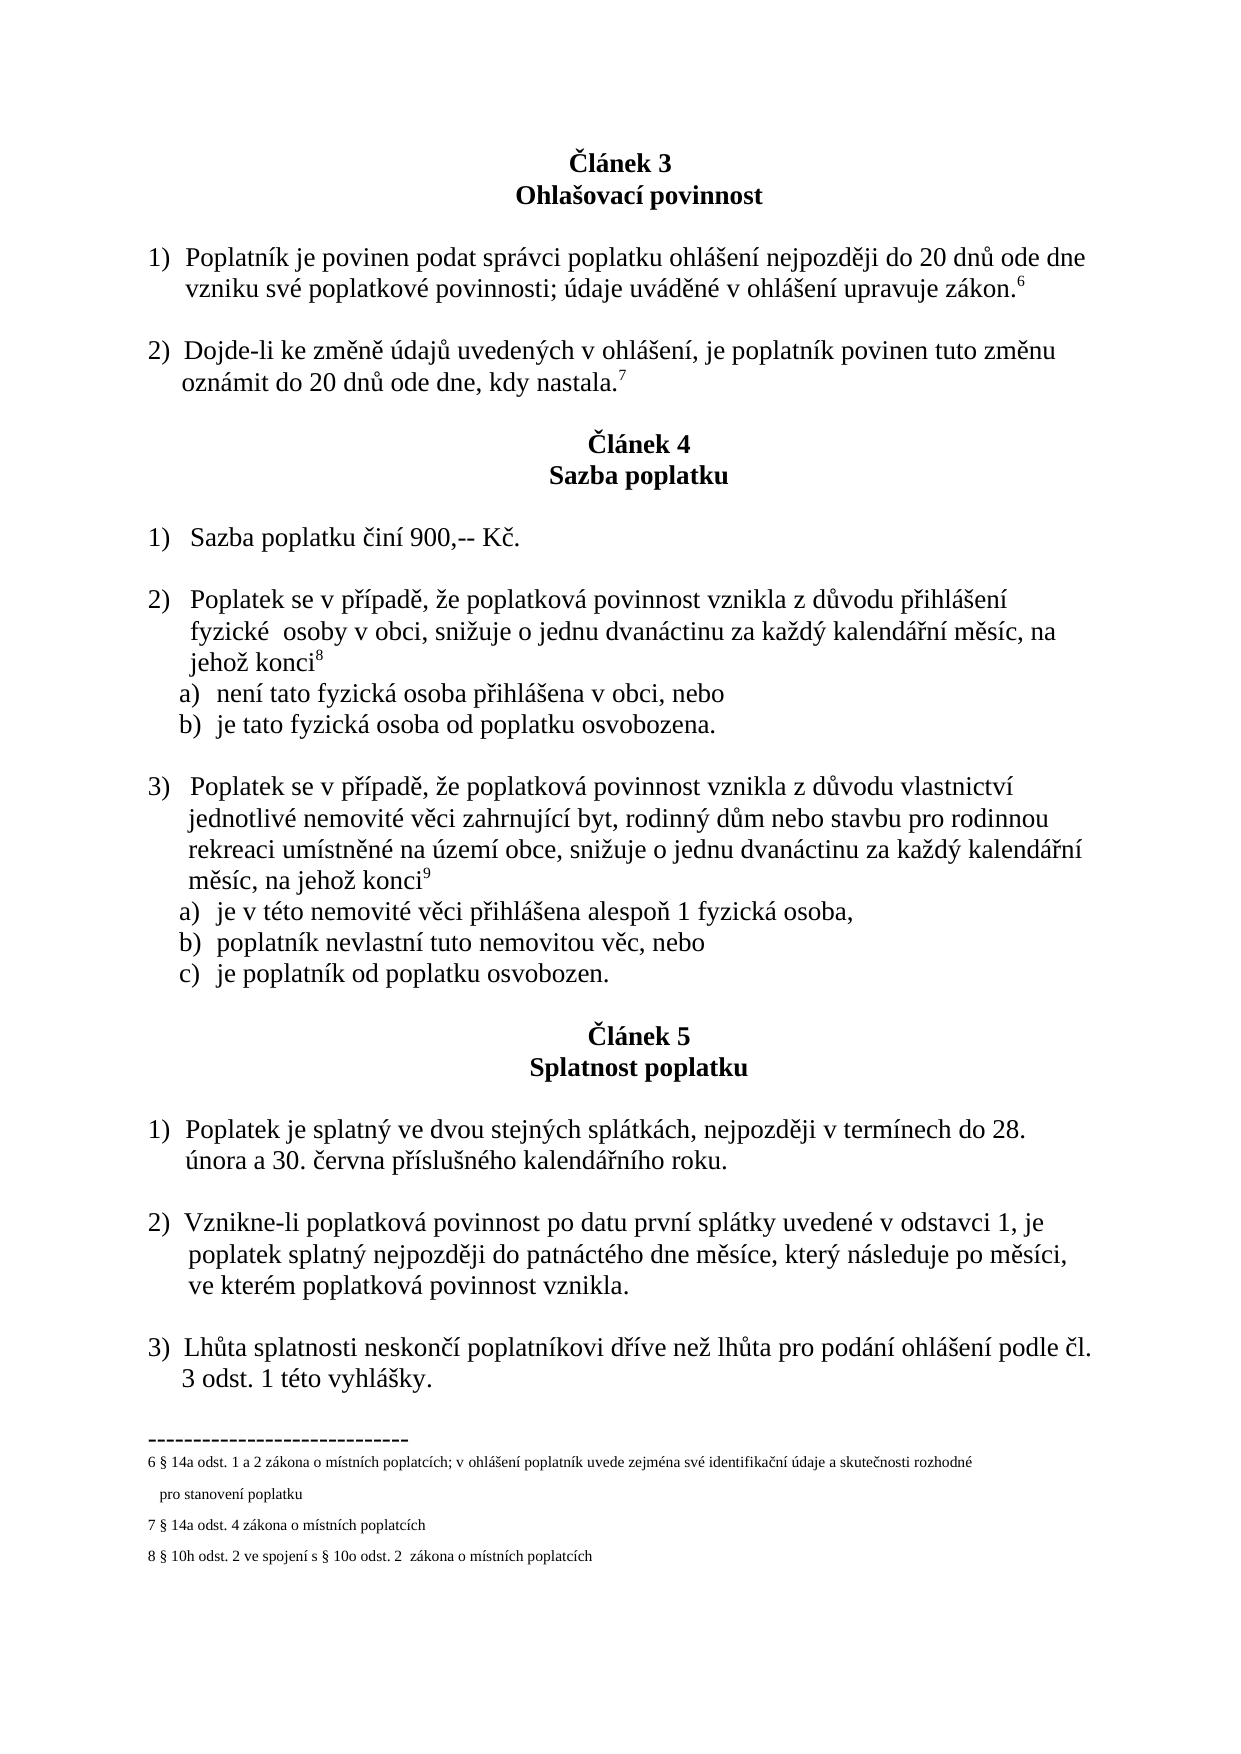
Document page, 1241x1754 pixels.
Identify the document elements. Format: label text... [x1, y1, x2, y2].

text ----------------------------- [148, 1422, 1093, 1453]
list Poplatek se v případě, že poplatková povinnost vznikla z důvodu vlastnictví [148, 771, 1093, 802]
text oznámit do 20 dnů ode dne, kdy nastala.7 [148, 366, 1093, 397]
list není tato fyzická osoba přihlášena v obci, nebo [179, 677, 1093, 708]
text 7 § 14a odst. 4 zákona o místních poplatcích [148, 1516, 1093, 1547]
text 8 § 10h odst. 2 ve spojení s § 10o odst. 2 zákona o místních poplatcích [148, 1547, 1093, 1578]
text pro stanovení poplatku [148, 1484, 1093, 1516]
list Poplatek se v případě, že poplatková povinnost vznikla z důvodu přihlášení fyzické osoby v obci, snižuje o jednu dvanáctinu za každý kalendářní měsíc, na [148, 584, 1093, 646]
list je tato fyzická osoba od poplatku osvobozena. [179, 708, 1093, 739]
text Splatnost poplatku [185, 1051, 1093, 1082]
list je v této nemovité věci přihlášena alespoň 1 fyzická osoba, [179, 895, 1093, 926]
text 3 odst. 1 této vyhlášky. [148, 1362, 1093, 1393]
list jehož konci8 [190, 646, 1093, 677]
text měsíc, na jehož konci9 [148, 864, 1093, 895]
text Sazba poplatku [185, 459, 1093, 490]
list Poplatník je povinen podat správci poplatku ohlášení nejpozději do 20 dnů ode dne vzniku své poplatkové povinnosti; údaje uváděné v ohlášení upravuje zákon.6 [148, 241, 1093, 303]
text poplatek splatný nejpozději do patnáctého dne měsíce, který následuje po měsíci, [148, 1238, 1093, 1269]
text Článek 5 [185, 1020, 1093, 1051]
text 6 § 14a odst. 1 a 2 zákona o místních poplatcích; v ohlášení poplatník uvede zejména své identifikační údaje a skutečnosti rozhodné [148, 1453, 1093, 1484]
list Sazba poplatku činí 900,-- Kč. [148, 521, 1093, 552]
list Poplatek je splatný ve dvou stejných splátkách, nejpozději v termínech do 28. února a 30. června příslušného kalendářního roku. [148, 1113, 1093, 1175]
text 2) Vznikne-li poplatková povinnost po datu první splátky uvedené v odstavci 1, je [148, 1207, 1093, 1238]
text rekreaci umístněné na území obce, snižuje o jednu dvanáctinu za každý kalendářní [148, 833, 1093, 864]
text jednotlivé nemovité věci zahrnující byt, rodinný dům nebo stavbu pro rodinnou [148, 802, 1093, 833]
text Článek 4 [185, 428, 1093, 459]
text Ohlašovací povinnost [185, 179, 1093, 210]
list poplatník nevlastní tuto nemovitou věc, nebo [179, 926, 1093, 957]
list je poplatník od poplatku osvobozen. [179, 957, 1093, 988]
text Článek 3 [148, 148, 1093, 179]
text ve kterém poplatková povinnost vznikla. [148, 1269, 1093, 1300]
text 2) Dojde-li ke změně údajů uvedených v ohlášení, je poplatník povinen tuto změnu [148, 334, 1093, 366]
text 3) Lhůta splatnosti neskončí poplatníkovi dříve než lhůta pro podání ohlášení podle čl. [148, 1331, 1093, 1362]
